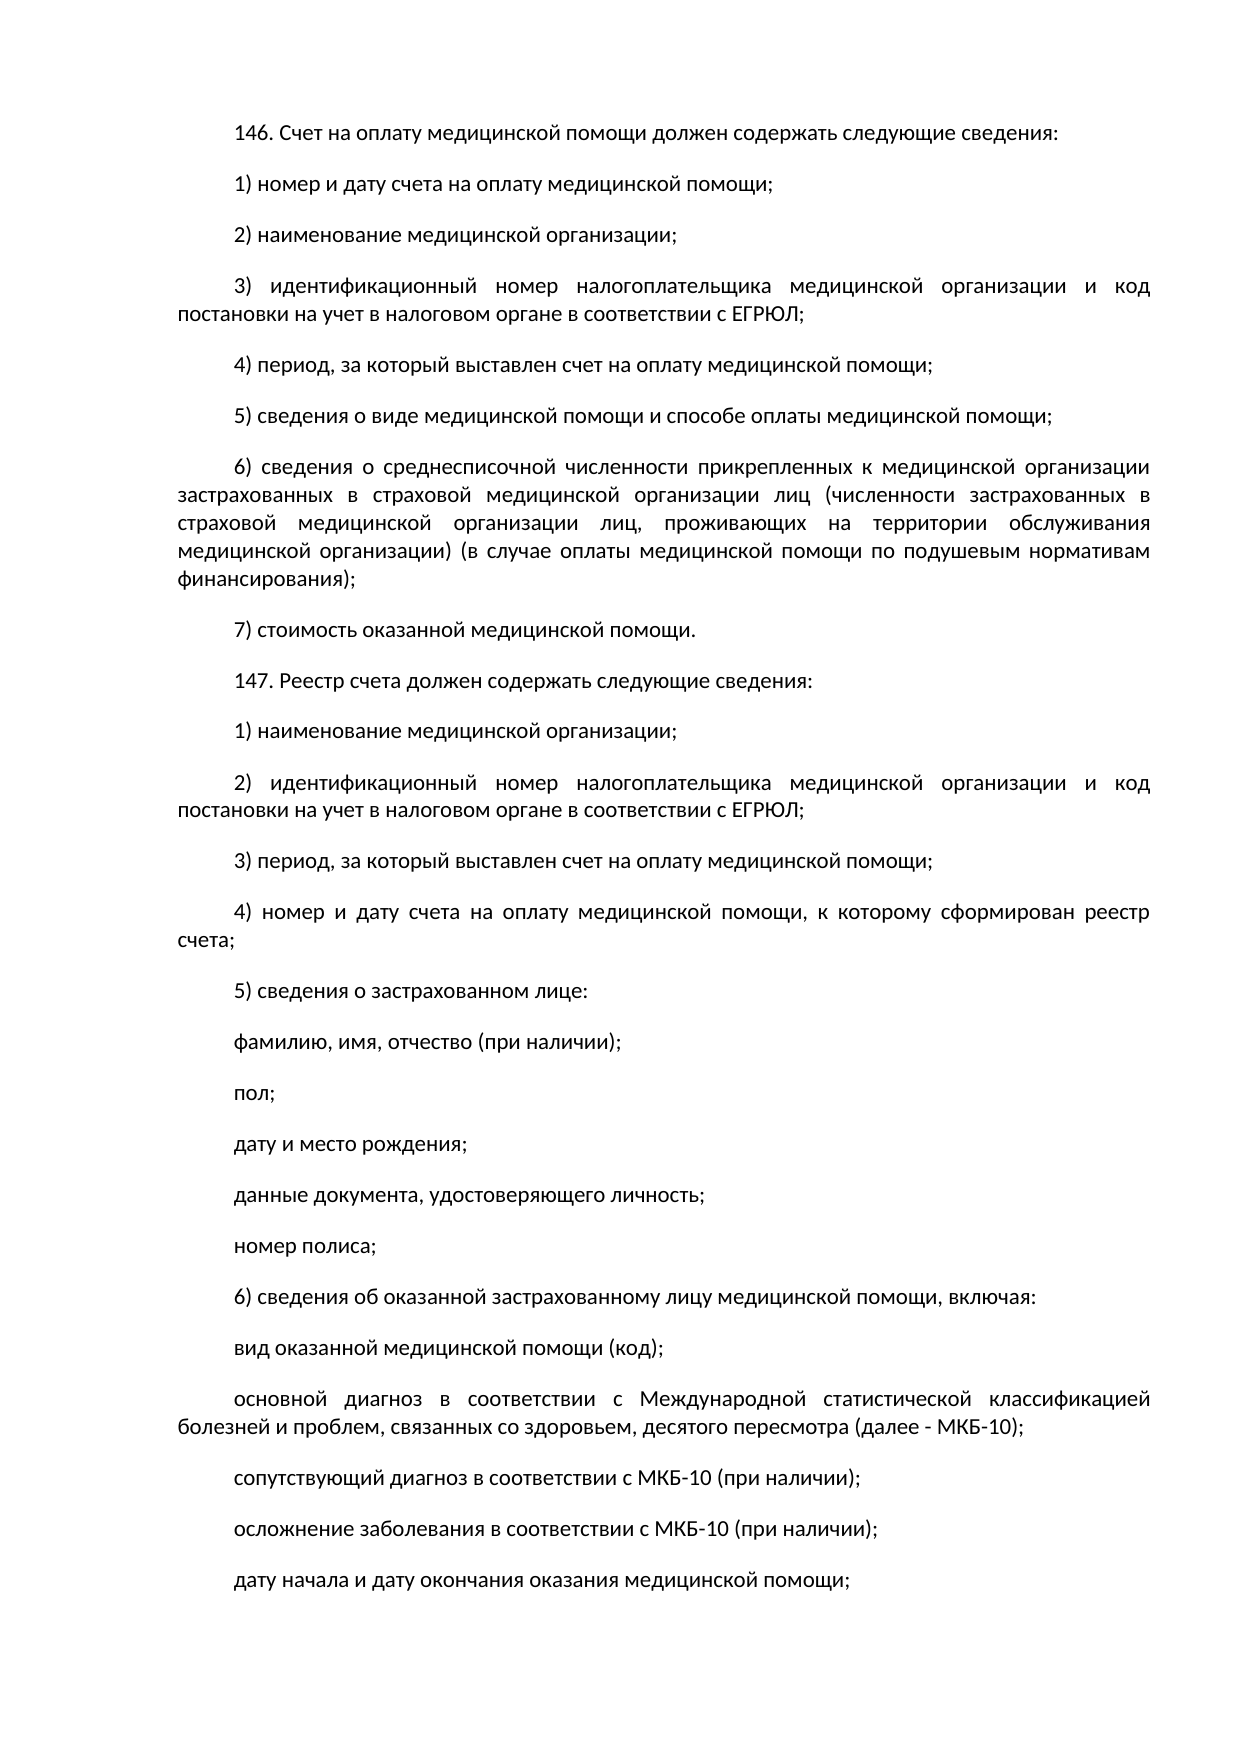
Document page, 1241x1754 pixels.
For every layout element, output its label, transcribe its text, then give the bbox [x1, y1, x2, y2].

text 4) период, за который выставлен счет на оплату медицинской помощи; [177, 350, 1152, 378]
text дату начала и дату окончания оказания медицинской помощи; [177, 1565, 1152, 1593]
text 5) сведения о виде медицинской помощи и способе оплаты медицинской помощи; [177, 401, 1152, 429]
text 6) сведения о среднесписочной численности прикрепленных к медицинской организации застрахованных в страховой медицинской организации лиц (численности застрахованных в страховой медицинской организации лиц, проживающих на территории обслуживания медицинской организации) (в случае оплаты медицинской помощи по подушевым нормативам финансирования); [177, 452, 1152, 592]
text дату и место рождения; [177, 1129, 1152, 1157]
text основной диагноз в соответствии с Международной статистической классификацией болезней и проблем, связанных со здоровьем, десятого пересмотра (далее - МКБ-10); [177, 1384, 1152, 1440]
text 1) номер и дату счета на оплату медицинской помощи; [177, 169, 1152, 197]
text номер полиса; [177, 1231, 1152, 1259]
text 3) период, за который выставлен счет на оплату медицинской помощи; [177, 847, 1152, 874]
text данные документа, удостоверяющего личность; [177, 1180, 1152, 1208]
text 6) сведения об оказанной застрахованному лицу медицинской помощи, включая: [177, 1282, 1152, 1310]
text пол; [177, 1078, 1152, 1106]
text вид оказанной медицинской помощи (код); [177, 1333, 1152, 1361]
text осложнение заболевания в соответствии с МКБ-10 (при наличии); [177, 1514, 1152, 1542]
text 147. Реестр счета должен содержать следующие сведения: [177, 666, 1152, 694]
text сопутствующий диагноз в соответствии с МКБ-10 (при наличии); [177, 1463, 1152, 1491]
text 7) стоимость оказанной медицинской помощи. [177, 615, 1152, 643]
text 2) наименование медицинской организации; [177, 220, 1152, 248]
text 146. Счет на оплату медицинской помощи должен содержать следующие сведения: [177, 118, 1152, 146]
text 3) идентификационный номер налогоплательщика медицинской организации и код постановки на учет в налоговом органе в соответствии с ЕГРЮЛ; [177, 271, 1152, 327]
text 2) идентификационный номер налогоплательщика медицинской организации и код постановки на учет в налоговом органе в соответствии с ЕГРЮЛ; [177, 768, 1152, 824]
text 5) сведения о застрахованном лице: [177, 976, 1152, 1004]
text 4) номер и дату счета на оплату медицинской помощи, к которому сформирован реестр счета; [177, 897, 1152, 953]
text 1) наименование медицинской организации; [177, 717, 1152, 745]
text фамилию, имя, отчество (при наличии); [177, 1027, 1152, 1055]
